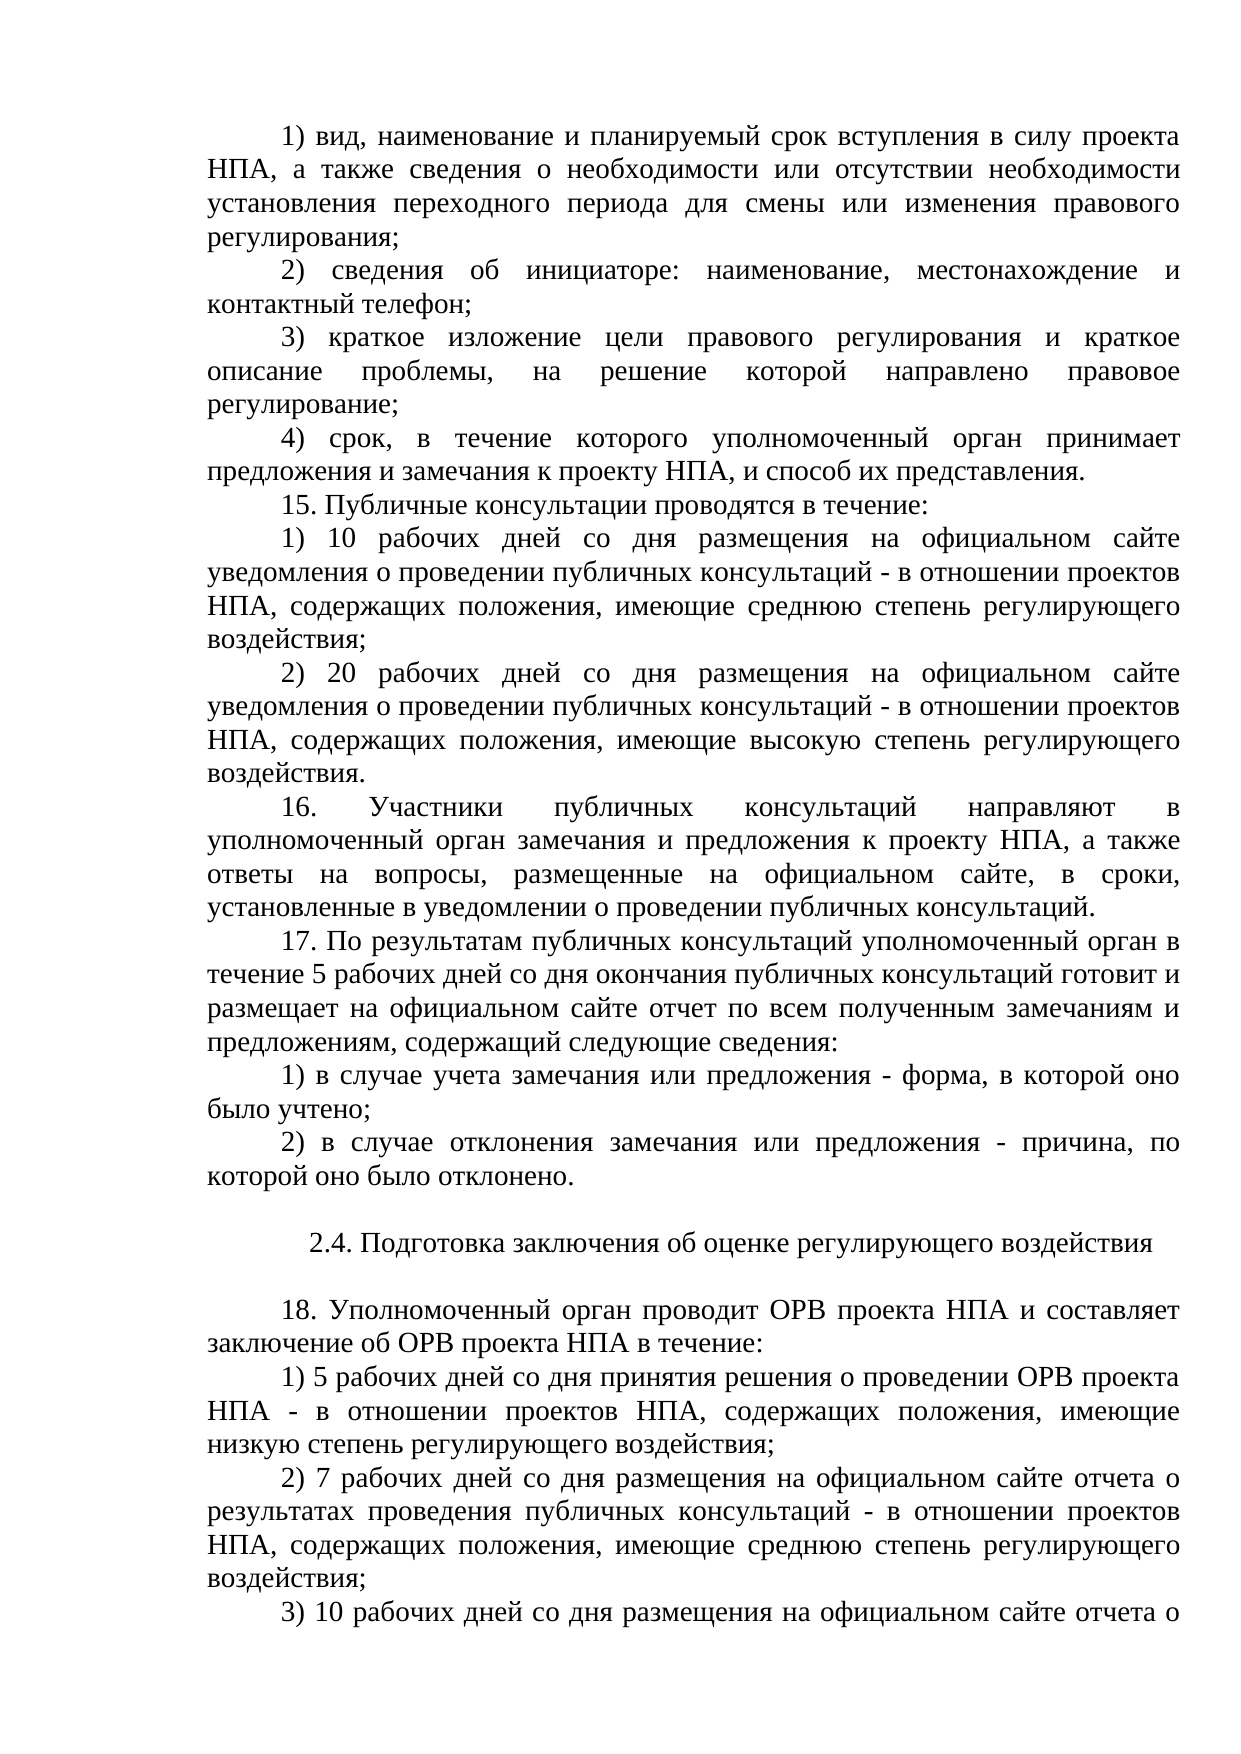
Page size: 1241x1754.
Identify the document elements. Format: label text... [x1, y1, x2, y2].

text 17. По результатам публичных консультаций уполномоченный орган в течение 5 рабочих дней со дня окончания публичных консультаций готовит и размещает на официальном сайте отчет по всем полученным замечаниям и предложениям, содержащий следующие сведения: [207, 923, 1181, 1057]
text 2) 7 рабочих дней со дня размещения на официальном сайте отчета о результатах проведения публичных консультаций - в отношении проектов НПА, содержащих положения, имеющие среднюю степень регулирующего воздействия; [207, 1460, 1181, 1594]
text 1) 5 рабочих дней со дня принятия решения о проведении ОРВ проекта НПА - в отношении проектов НПА, содержащих положения, имеющие низкую степень регулирующего воздействия; [207, 1359, 1181, 1460]
text 1) 10 рабочих дней со дня размещения на официальном сайте уведомления о проведении публичных консультаций - в отношении проектов НПА, содержащих положения, имеющие среднюю степень регулирующего воздействия; [207, 521, 1181, 655]
text 2) 20 рабочих дней со дня размещения на официальном сайте уведомления о проведении публичных консультаций - в отношении проектов НПА, содержащих положения, имеющие высокую степень регулирующего воздействия. [207, 655, 1181, 789]
text 1) в случае учета замечания или предложения - форма, в которой оно было учтено; [207, 1057, 1181, 1124]
text 3) краткое изложение цели правового регулирования и краткое описание проблемы, на решение которой направлено правовое регулирование; [207, 319, 1181, 420]
text 18. Уполномоченный орган проводит ОРВ проекта НПА и составляет заключение об ОРВ проекта НПА в течение: [207, 1292, 1181, 1359]
text 4) срок, в течение которого уполномоченный орган принимает предложения и замечания к проекту НПА, и способ их представления. [207, 420, 1181, 487]
text 16. Участники публичных консультаций направляют в уполномоченный орган замечания и предложения к проекту НПА, а также ответы на вопросы, размещенные на официальном сайте, в сроки, установленные в уведомлении о проведении публичных консультаций. [207, 789, 1181, 923]
text 2) в случае отклонения замечания или предложения - причина, по которой оно было отклонено. [207, 1124, 1181, 1191]
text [207, 1594, 1181, 1627]
text 1) вид, наименование и планируемый срок вступления в силу проекта НПА, а также сведения о необходимости или отсутствии необходимости установления переходного периода для смены или изменения правового регулирования; [207, 118, 1181, 252]
text 2) сведения об инициаторе: наименование, местонахождение и контактный телефон; [207, 252, 1181, 319]
text 15. Публичные консультации проводятся в течение: [207, 487, 1181, 521]
text 2.4. Подготовка заключения об оценке регулирующего воздействия [207, 1225, 1181, 1258]
